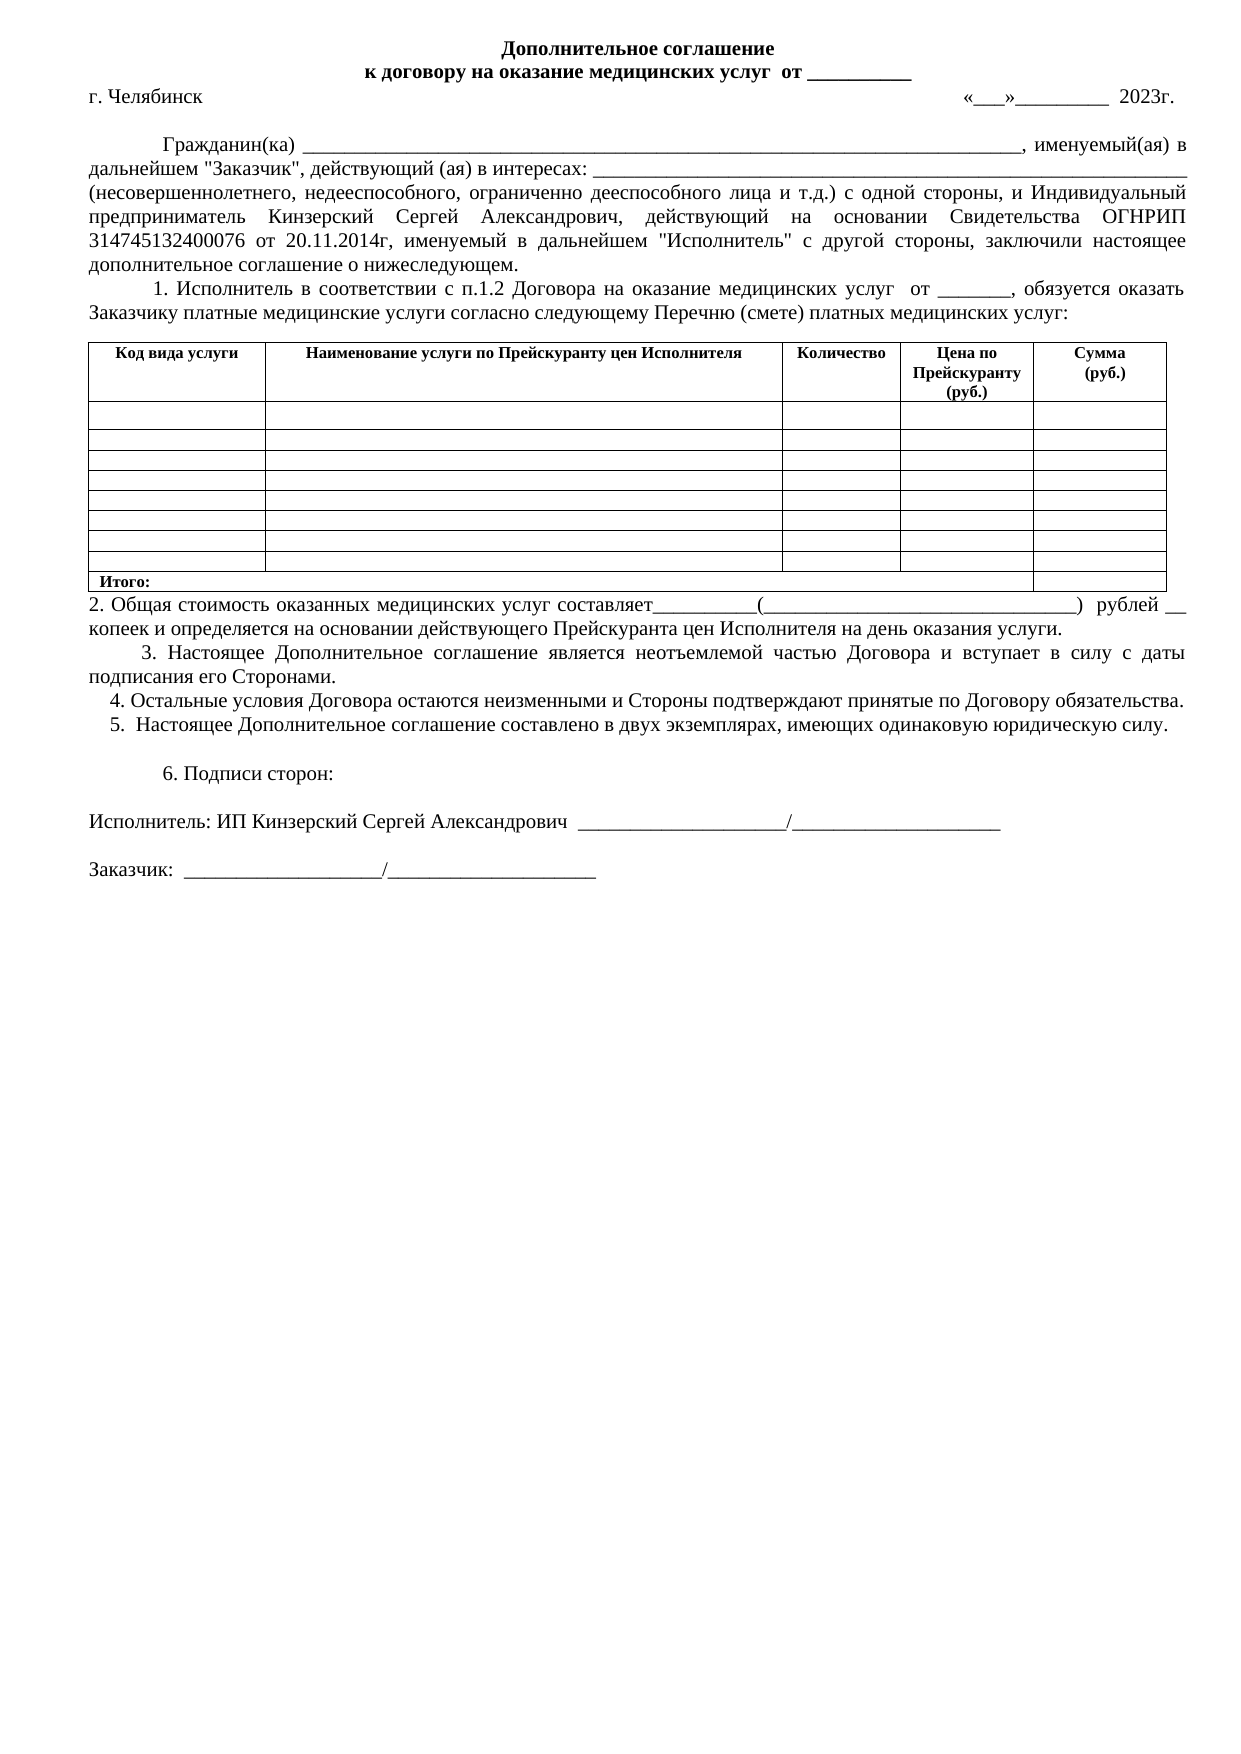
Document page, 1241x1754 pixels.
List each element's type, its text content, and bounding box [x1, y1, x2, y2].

table_cell [783, 451, 900, 470]
table_cell [266, 491, 782, 510]
table_header Сумма (руб.) [1034, 343, 1166, 401]
text 5. Настоящее Дополнительное соглашение составлено в двух экземплярах, имеющих одинаковую юридическую силу. [89, 712, 1187, 736]
table_cell [1034, 572, 1166, 591]
table_cell [901, 430, 1033, 449]
table_cell [783, 430, 900, 449]
text г. Челябинск «___»_________ 2023г. [89, 83, 1187, 108]
text к договору на оказание медицинских услуг от __________ [89, 59, 1187, 83]
table_header Цена по Прейскуранту (руб.) [901, 343, 1033, 401]
table_cell [89, 531, 265, 551]
table_cell [901, 552, 1033, 571]
table_cell [901, 402, 1033, 429]
table_cell [1034, 451, 1166, 470]
text Исполнитель: ИП Кинзерский Сергей Александрович ____________________/____________________ [89, 808, 1187, 833]
table_cell [89, 511, 265, 530]
table_cell [1034, 430, 1166, 449]
text Заказчик: ___________________/____________________ [89, 857, 1187, 881]
table_cell [783, 402, 900, 429]
table_cell [266, 531, 782, 551]
text 2. Общая стоимость оказанных медицинских услуг составляет__________(______________________________) рублей __ копеек и определяется на основании действующего Прейскуранта цен Исполнителя на день оказания услуги. [89, 346, 1187, 640]
table_cell [1034, 471, 1166, 490]
table_cell [89, 402, 265, 429]
table_cell [89, 430, 265, 449]
text Гражданин(ка) _____________________________________________________________________, именуемый(ая) в дальнейшем "Заказчик", действующий (ая) в интересах: _________________________________________________________ (несовершеннолетнего, недееспособного, ограниченно дееспособного лица и т.д.) с одной стороны, и Индивидуальный предприниматель Кинзерский Сергей Александрович, действующий на основании Свидетельства ОГНРИП 314745132400076 от 20.11.2014г, именуемый в дальнейшем "Исполнитель" с другой стороны, заключили настоящее дополнительное соглашение о нижеследующем. [89, 132, 1187, 276]
table_cell [266, 552, 782, 571]
table_cell [1034, 491, 1166, 510]
table_cell [266, 511, 782, 530]
table_cell [266, 430, 782, 449]
table_cell [783, 531, 900, 551]
table_cell Итого: [89, 572, 1033, 591]
table_cell [1034, 511, 1166, 530]
text Дополнительное соглашение [89, 35, 1187, 59]
table_cell [266, 402, 782, 429]
table_cell [89, 471, 265, 490]
text 6. Подписи сторон: [89, 760, 1187, 784]
table_header Наименование услуги по Прейскуранту цен Исполнителя [266, 343, 782, 401]
table_cell [901, 471, 1033, 490]
table_cell [266, 451, 782, 470]
text 4. Остальные условия Договора остаются неизменными и Стороны подтверждают принятые по Договору обязательства. [89, 688, 1187, 712]
table_cell [89, 491, 265, 510]
table_cell [901, 491, 1033, 510]
text 3. Настоящее Дополнительное соглашение является неотъемлемой частью Договора и вступает в силу с даты подписания его Сторонами. [89, 640, 1187, 688]
table_header Количество [783, 343, 900, 401]
table_cell [266, 471, 782, 490]
table_cell [783, 511, 900, 530]
table_cell [783, 491, 900, 510]
table_cell [901, 451, 1033, 470]
table_cell [1034, 531, 1166, 551]
table_cell [901, 531, 1033, 551]
table_cell [783, 471, 900, 490]
table_header Код вида услуги [89, 343, 265, 401]
table_cell [89, 451, 265, 470]
table_cell [1034, 552, 1166, 571]
text 1. Исполнитель в соответствии с п.1.2 Договора на оказание медицинских услуг от _______, обязуется оказать Заказчику платные медицинские услуги согласно следующему Перечню (смете) платных медицинских услуг: [89, 276, 1187, 324]
table_cell [783, 552, 900, 571]
table_cell [89, 552, 265, 571]
table_cell [901, 511, 1033, 530]
table_cell [1034, 402, 1166, 429]
